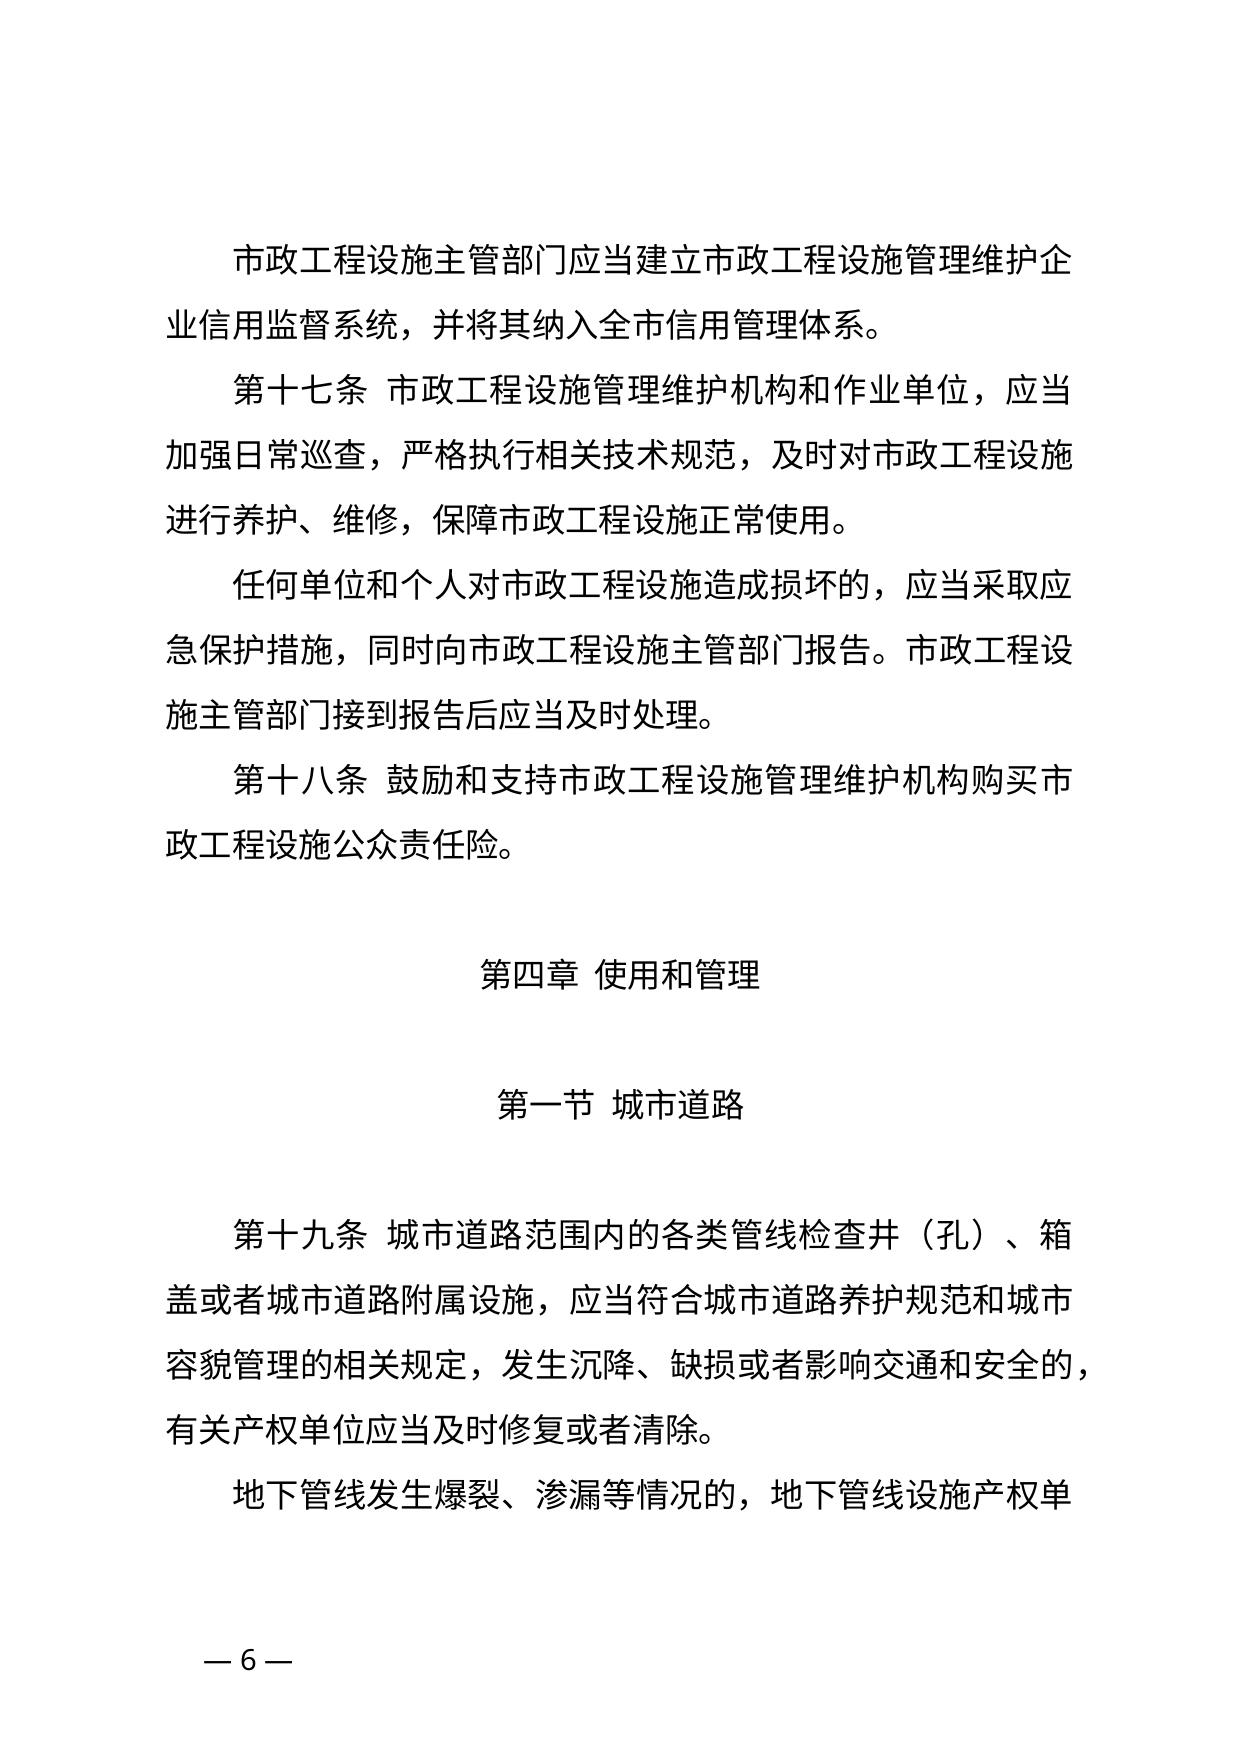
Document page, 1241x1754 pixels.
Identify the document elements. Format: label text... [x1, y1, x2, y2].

text 第十七条 市政工程设施管理维护机构和作业单位，应当加强日常巡查，严格执行相关技术规范，及时对市政工程设施进行养护、维修，保障市政工程设施正常使用。 [165, 356, 1075, 551]
text 市政工程设施主管部门应当建立市政工程设施管理维护企业信用监督系统，并将其纳入全市信用管理体系。 [165, 226, 1075, 356]
text 第四章 使用和管理 [165, 941, 1075, 1006]
text 第一节 城市道路 [165, 1071, 1075, 1136]
text 第十八条 鼓励和支持市政工程设施管理维护机构购买市政工程设施公众责任险。 [165, 746, 1075, 876]
text 任何单位和个人对市政工程设施造成损坏的，应当采取应急保护措施，同时向市政工程设施主管部门报告。市政工程设施主管部门接到报告后应当及时处理。 [165, 551, 1075, 746]
text 第十九条 城市道路范围内的各类管线检查井（孔）、箱盖或者城市道路附属设施，应当符合城市道路养护规范和城市容貌管理的相关规定，发生沉降、缺损或者影响交通和安全的，有关产权单位应当及时修复或者清除。 [165, 1201, 1075, 1461]
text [165, 1461, 1075, 1526]
